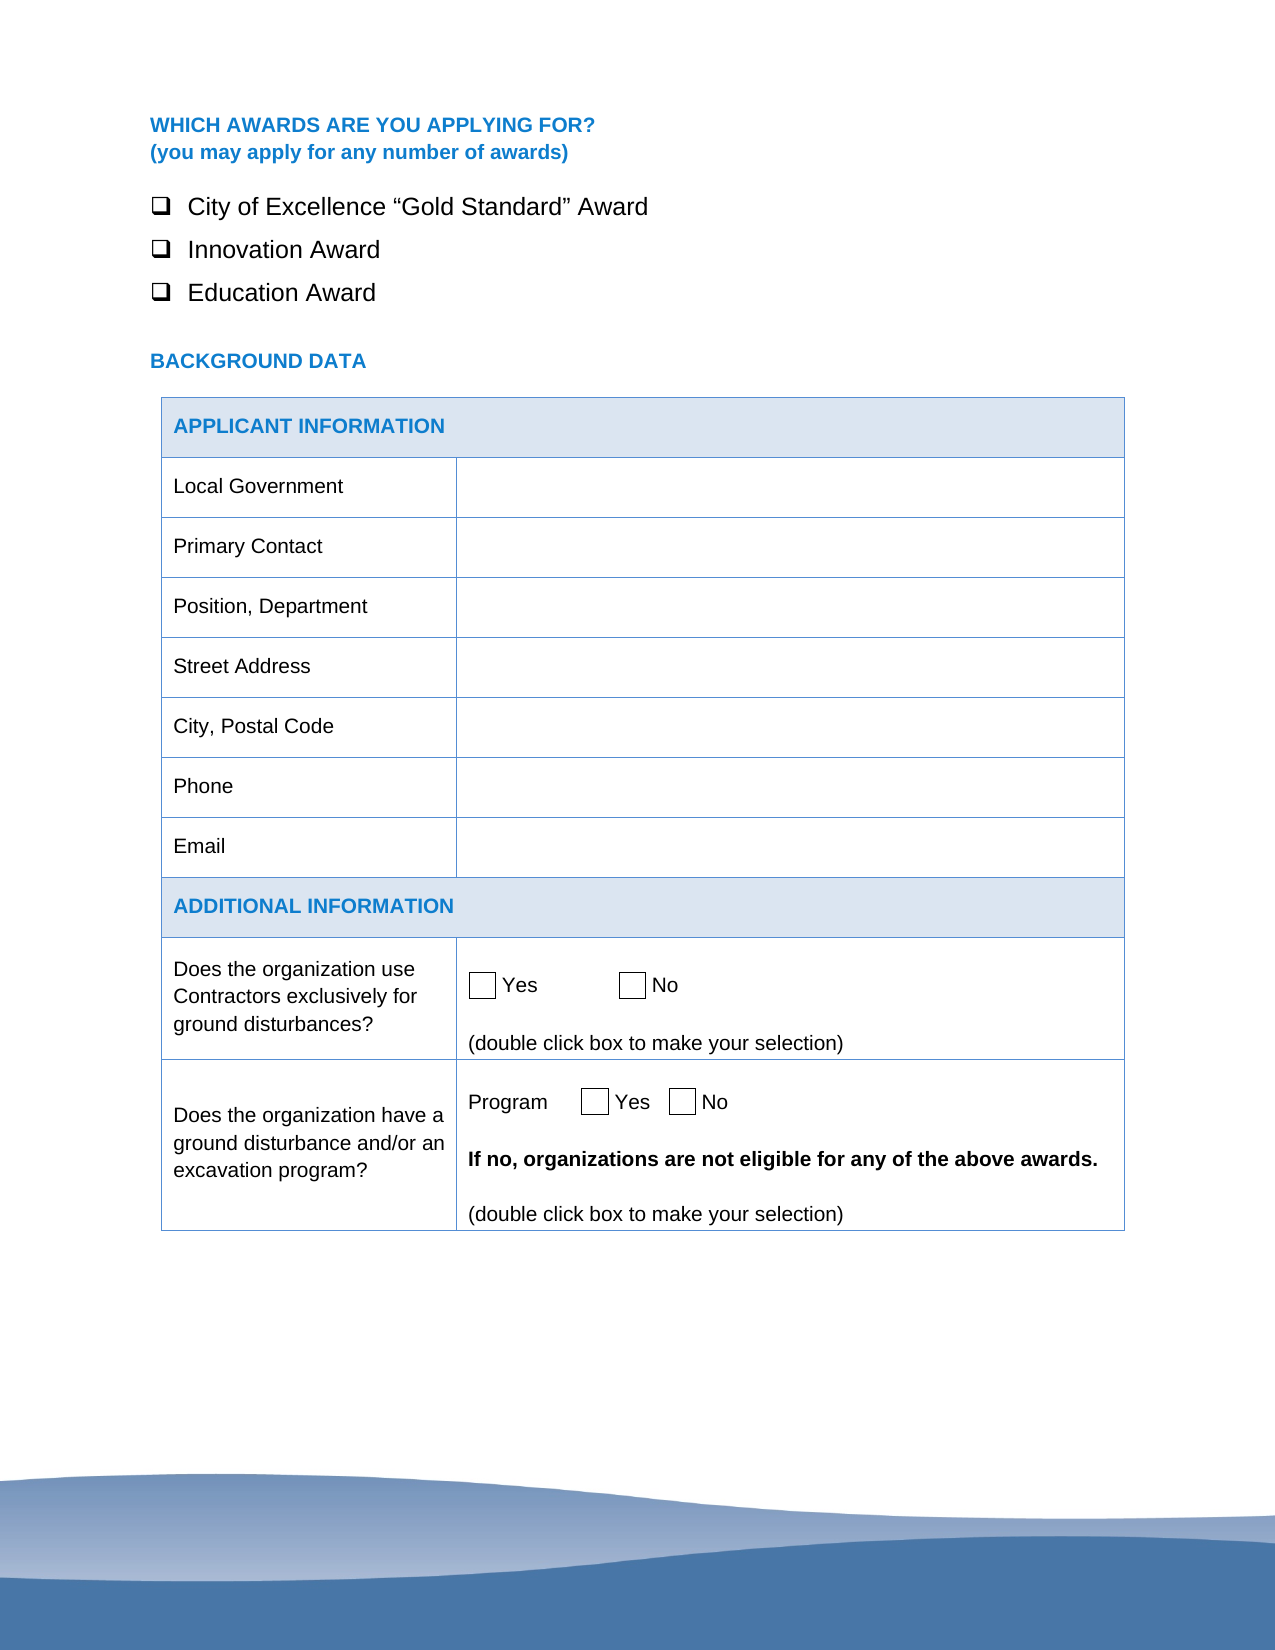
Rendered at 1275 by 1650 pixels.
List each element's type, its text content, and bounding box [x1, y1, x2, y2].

picture [0, 1463, 1275, 1650]
list City of Excellence “Gold Standard” Award [150, 191, 1125, 220]
table_cell Program Yes No If no, organizations are not eligible for any of the above awards. (double click box to make your selection) [457, 1060, 1124, 1230]
text Deadline for application is July 31st, 2019. WHICH AWARDS ARE YOU APPLYING FOR? (you may apply for any number of awards) [150, 112, 1087, 164]
table_cell Email [162, 818, 456, 877]
table_cell [457, 518, 1124, 577]
table_cell ADDITIONAL INFORMATION [162, 878, 1124, 937]
table_header APPLICANT INFORMATION [162, 398, 1124, 457]
table_cell [457, 458, 1124, 517]
table_cell Position, Department [162, 578, 456, 637]
table_cell [457, 578, 1124, 637]
table_cell Primary Contact [162, 518, 456, 577]
table_cell Does the organization use Contractors exclusively for ground disturbances? [162, 938, 456, 1058]
table_cell Phone [162, 758, 456, 817]
list Education Award [150, 278, 1125, 307]
table_cell Yes No (double click box to make your selection) [457, 938, 1124, 1058]
table_cell [457, 818, 1124, 877]
table_cell Local Government [162, 458, 456, 517]
table_cell Street Address [162, 638, 456, 697]
table_cell City, Postal Code [162, 698, 456, 757]
list Innovation Award [150, 235, 1125, 263]
table_cell [457, 758, 1124, 817]
text BACKGROUND DATA [150, 349, 1125, 373]
table_cell Does the organization have a ground disturbance and/or an excavation program? [162, 1060, 456, 1230]
table_cell [457, 698, 1124, 757]
table_cell [457, 638, 1124, 697]
